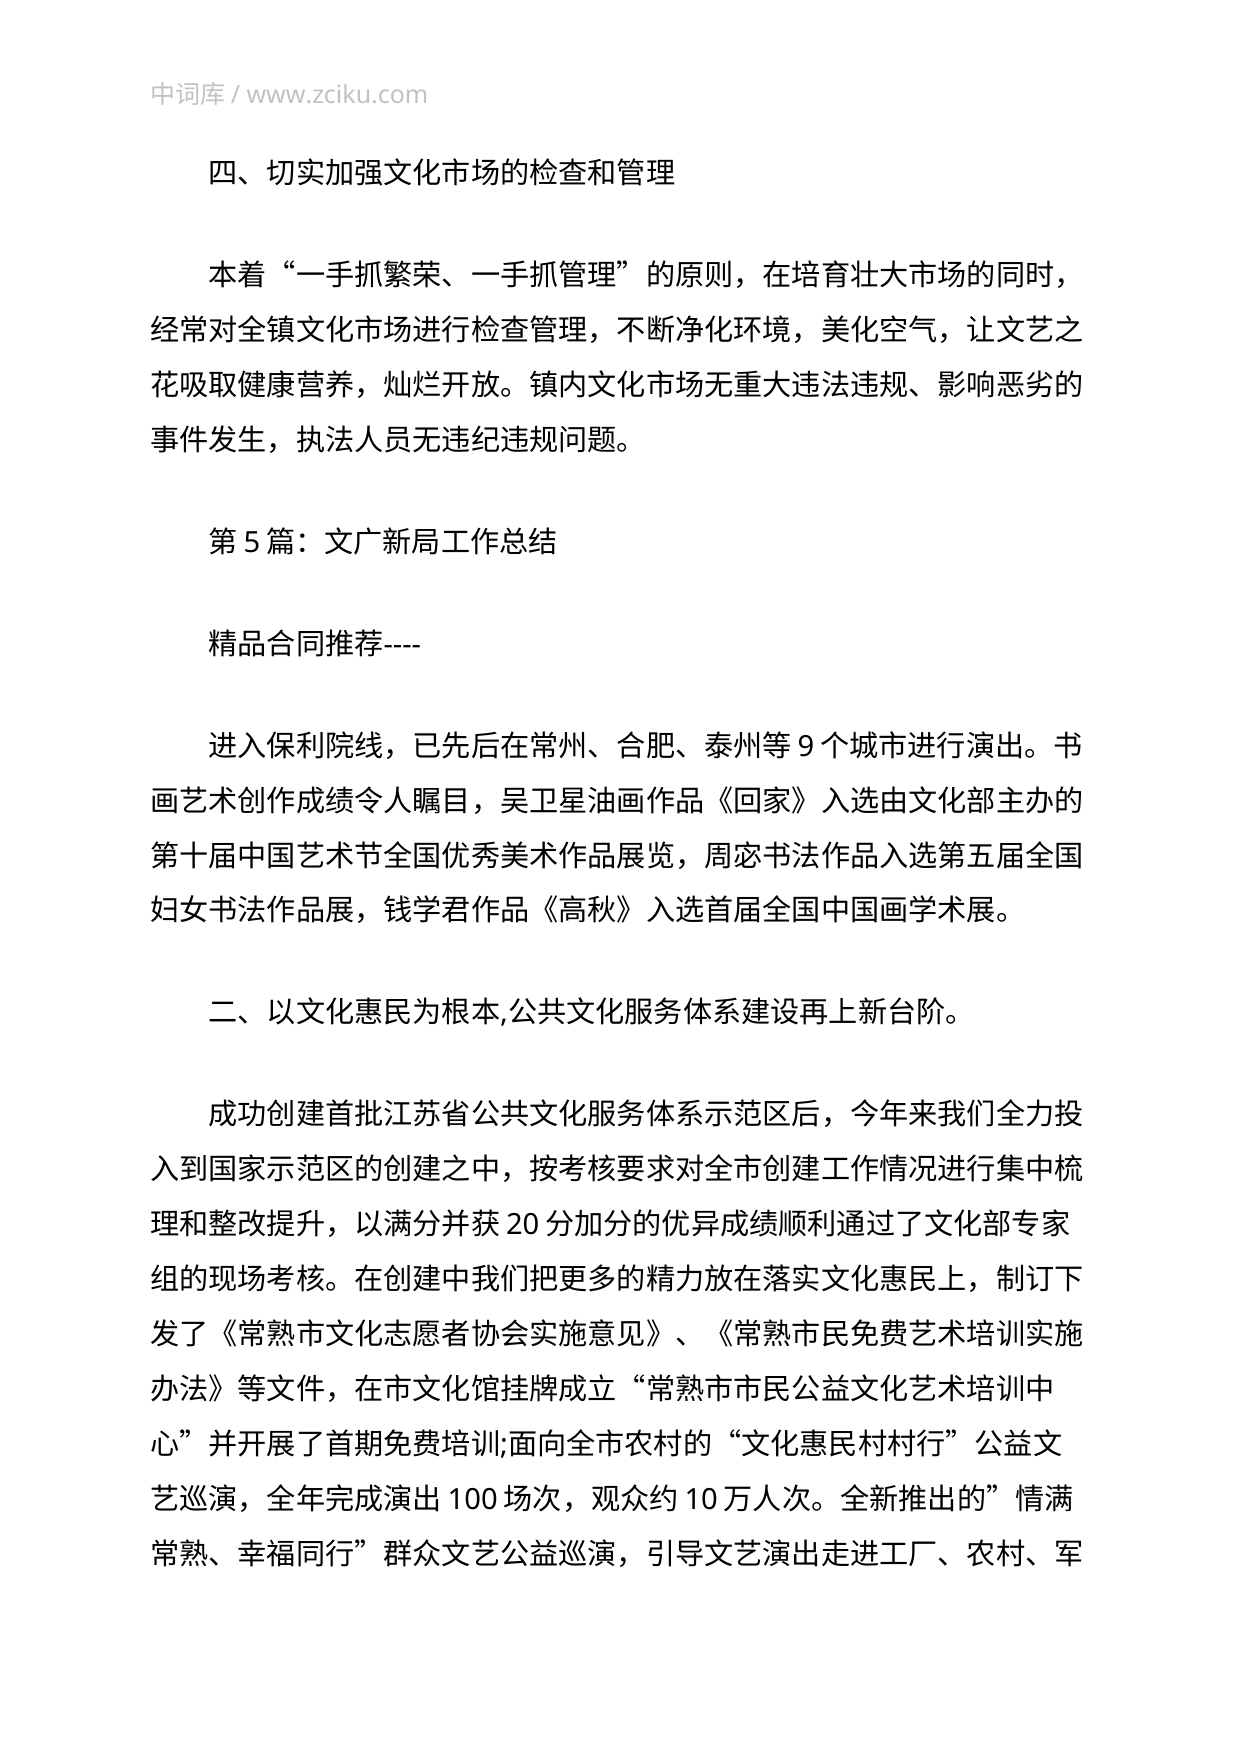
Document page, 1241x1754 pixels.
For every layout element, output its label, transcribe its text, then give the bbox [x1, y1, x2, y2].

text 二、以文化惠民为根本,公共文化服务体系建设再上新台阶。 [150, 989, 1090, 1031]
text 精品合同推荐---- [150, 620, 1090, 663]
text 本着“一手抓繁荣、一手抓管理”的原则，在培育壮大市场的同时，经常对全镇文化市场进行检查管理，不断净化环境，美化空气，让文艺之花吸取健康营养，灿烂开放。镇内文化市场无重大违法违规、影响恶劣的事件发生，执法人员无违纪违规问题。 [150, 252, 1090, 459]
text 第5篇：文广新局工作总结 [150, 518, 1090, 561]
text 四、切实加强文化市场的检查和管理 [150, 150, 1090, 192]
text 进入保利院线，已先后在常州、合肥、泰州等9个城市进行演出。书画艺术创作成绩令人瞩目，吴卫星油画作品《回家》入选由文化部主办的第十届中国艺术节全国优秀美术作品展览，周宓书法作品入选第五届全国妇女书法作品展，钱学君作品《高秋》入选首届全国中国画学术展。 [150, 722, 1090, 929]
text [150, 1091, 1090, 1572]
